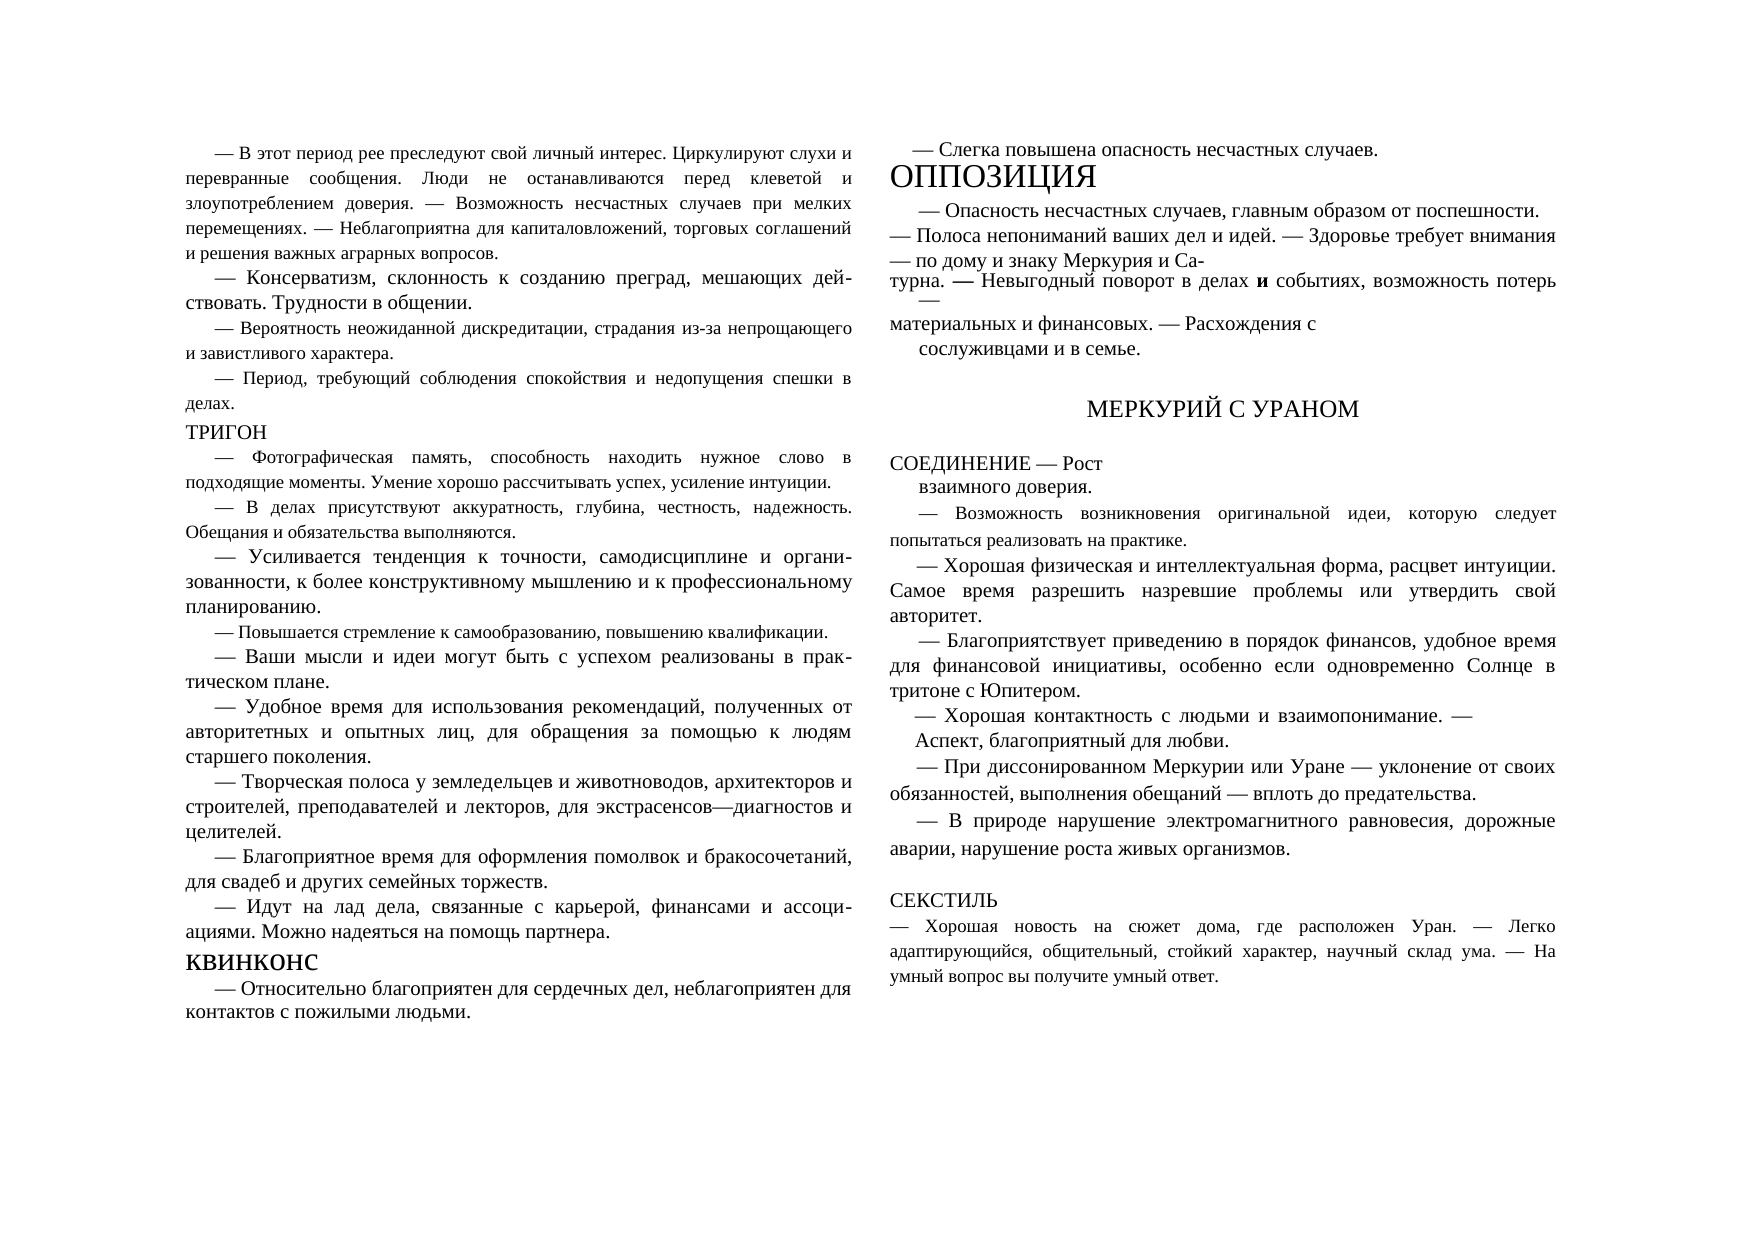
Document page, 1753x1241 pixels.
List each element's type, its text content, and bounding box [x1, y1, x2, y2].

text ОППОЗИЦИЯ [889, 160, 1556, 194]
text — Повышается стремление к самообразованию, повышению квалификации. [185, 619, 852, 644]
text — Хорошая контактность с людьми и взаимопонимание. — Аспект, благоприятный для любви. [914, 702, 1473, 752]
text — Опасность несчастных случаев, главным образом от поспешности. [889, 194, 1556, 223]
text — При диссонированном Меркурии или Уране — уклонение от своих обязанностей, выполнения обещаний — вплоть до предательства. [889, 752, 1556, 806]
text МЕРКУРИЙ С УРАНОМ [889, 396, 1556, 423]
text — Относительно благоприятен для сердечных дел, неблагоприятен для контактов с пожилыми людьми. [185, 977, 852, 1023]
text — Фотографическая память, способность находить нужное слово в подходящие моменты. Умение хорошо рассчитывать успех, усиление интуиции. [185, 444, 852, 494]
text — Хорошая новость на сюжет дома, где расположен Уран. — Легко адаптирующийся, общительный, стойкий характер, научный склад ума. — На умный вопрос вы получите умный ответ. [889, 912, 1556, 987]
text — Ваши мысли и идеи могут быть с успехом реализованы в практическом плане. [185, 644, 852, 694]
text — Слегка повышена опасность несчастных случаев. [912, 139, 1556, 160]
text — Усиливается тенденция к точности, самодисциплине и организованности, к более конструктивному мышлению и к профессиональному планированию. [185, 544, 852, 619]
text материальных и финансовых. — Расхождения с сослуживцами и в семье. [889, 310, 1342, 360]
text — Консерватизм, склонность к созданию преград, мешающих действовать. Трудности в общении. [185, 264, 852, 314]
text — Период, требующий соблюдения спокойствия и недопущения спешки в делах. [185, 364, 852, 414]
text — Возможность возникновения оригинальной идеи, которую следует попытаться реализовать на практике. [889, 498, 1556, 552]
text — Полоса непониманий ваших дел и идей. — Здоровье требует внимания — по дому и знаку Меркурия и Са- [889, 223, 1556, 273]
text — Благоприятное время для оформления помолвок и бракосочетаний, для свадеб и других семейных торжеств. [185, 844, 852, 894]
text — Идут на лад дела, связанные с карьерой, финансами и ассоциациями. Можно надеяться на помощь партнера. [185, 894, 852, 944]
text — Хорошая физическая и интеллектуальная форма, расцвет интуиции. Самое время разрешить назревшие проблемы или утвердить свой авторитет. [889, 552, 1556, 627]
text — Творческая полоса у земледельцев и животноводов, архитекторов и строителей, преподавателей и лекторов, для экстрасенсов—диагностов и целителей. [185, 769, 852, 844]
text — В природе нарушение электромагнитного равновесия, дорожные аварии, нарушение роста живых организмов. [889, 806, 1556, 860]
text — Благоприятствует приведению в порядок финансов, удобное время для финансовой инициативы, особенно если одновременно Солнце в тритоне с Юпитером. [889, 627, 1556, 702]
text — В этот период рее преследуют свой личный интерес. Циркулируют слухи и перевранные сообщения. Люди не останавливаются перед клеветой и злоупотреблением доверия. — Возможность несчастных случаев при мелких перемещениях. — Неблагоприятна для капиталовложений, торговых соглашений и решения важных аграрных вопросов. [185, 139, 852, 264]
text — Вероятность неожиданной дискредитации, страдания из-за непрощающего и завистливого характера. [185, 314, 852, 364]
text СОЕДИНЕНИЕ — Рост взаимного доверия. [889, 452, 1189, 498]
text — Удобное время для использования рекомендаций, полученных от авторитетных и опытных лиц, для обращения за помощью к людям старшего поколения. [185, 694, 852, 769]
text квинконс [185, 944, 852, 977]
text ТРИГОН [185, 421, 852, 444]
text — В делах присутствуют аккуратность, глубина, честность, надежность. Обещания и обязательства выполняются. [185, 494, 852, 544]
text СЕКСТИЛЬ [889, 889, 1556, 912]
text турна. — Невыгодный поворот в делах и событиях, возможность потерь — [889, 273, 1556, 310]
